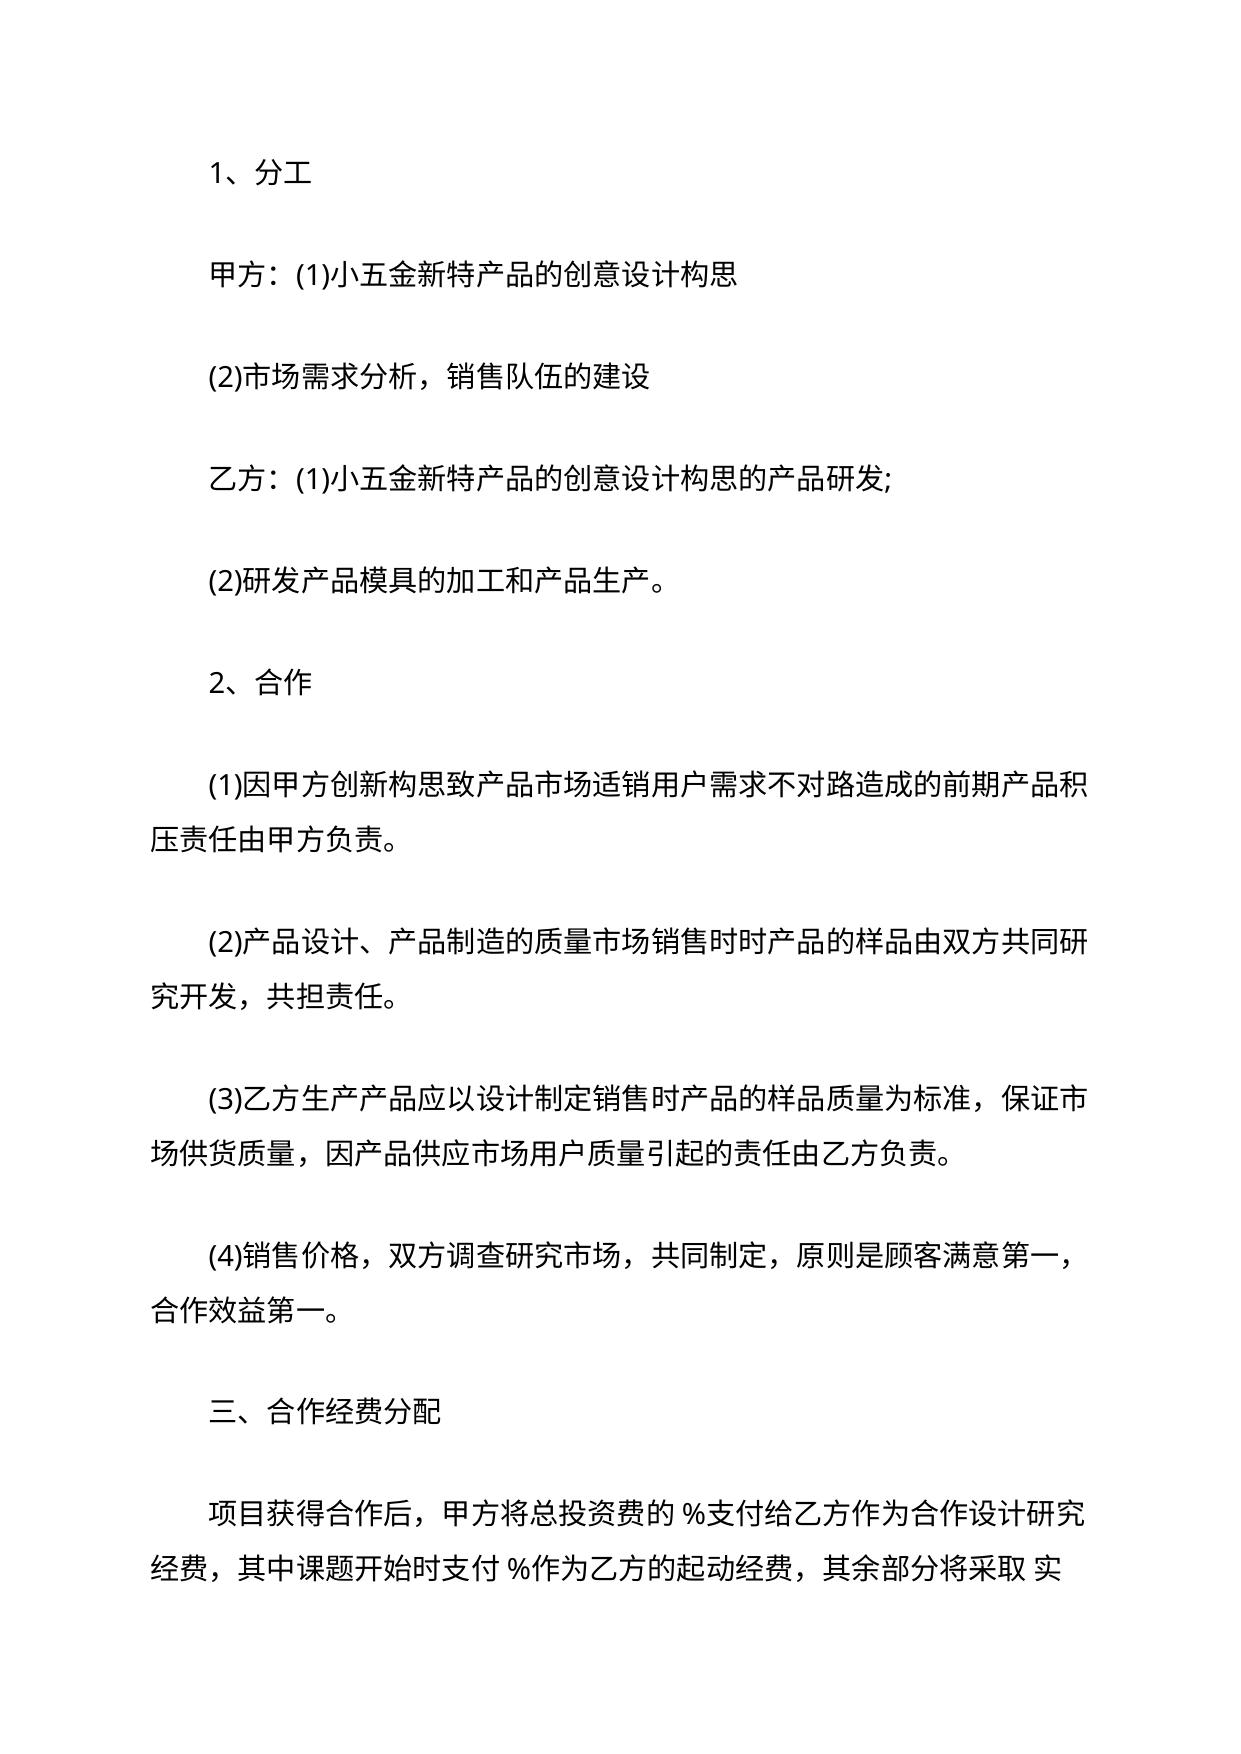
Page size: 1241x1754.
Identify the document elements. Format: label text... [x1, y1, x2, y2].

text 乙方：(1)小五金新特产品的创意设计构思的产品研发; [150, 456, 1090, 498]
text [150, 1491, 1090, 1588]
text (3)乙方生产产品应以设计制定销售时产品的样品质量为标准，保证市场供货质量，因产品供应市场用户质量引起的责任由乙方负责。 [150, 1075, 1090, 1173]
text 三、合作经费分配 [150, 1389, 1090, 1431]
text (2)产品设计、产品制造的质量市场销售时时产品的样品由双方共同研究开发，共担责任。 [150, 919, 1090, 1016]
text (2)研发产品模具的加工和产品生产。 [150, 558, 1090, 600]
text (4)销售价格，双方调查研究市场，共同制定，原则是顾客满意第一，合作效益第一。 [150, 1232, 1090, 1329]
text 甲方：(1)小五金新特产品的创意设计构思 [150, 252, 1090, 294]
text 2、合作 [150, 660, 1090, 702]
text 1、分工 [150, 150, 1090, 192]
text (2)市场需求分析，销售队伍的建设 [150, 354, 1090, 396]
text (1)因甲方创新构思致产品市场适销用户需求不对路造成的前期产品积压责任由甲方负责。 [150, 762, 1090, 859]
